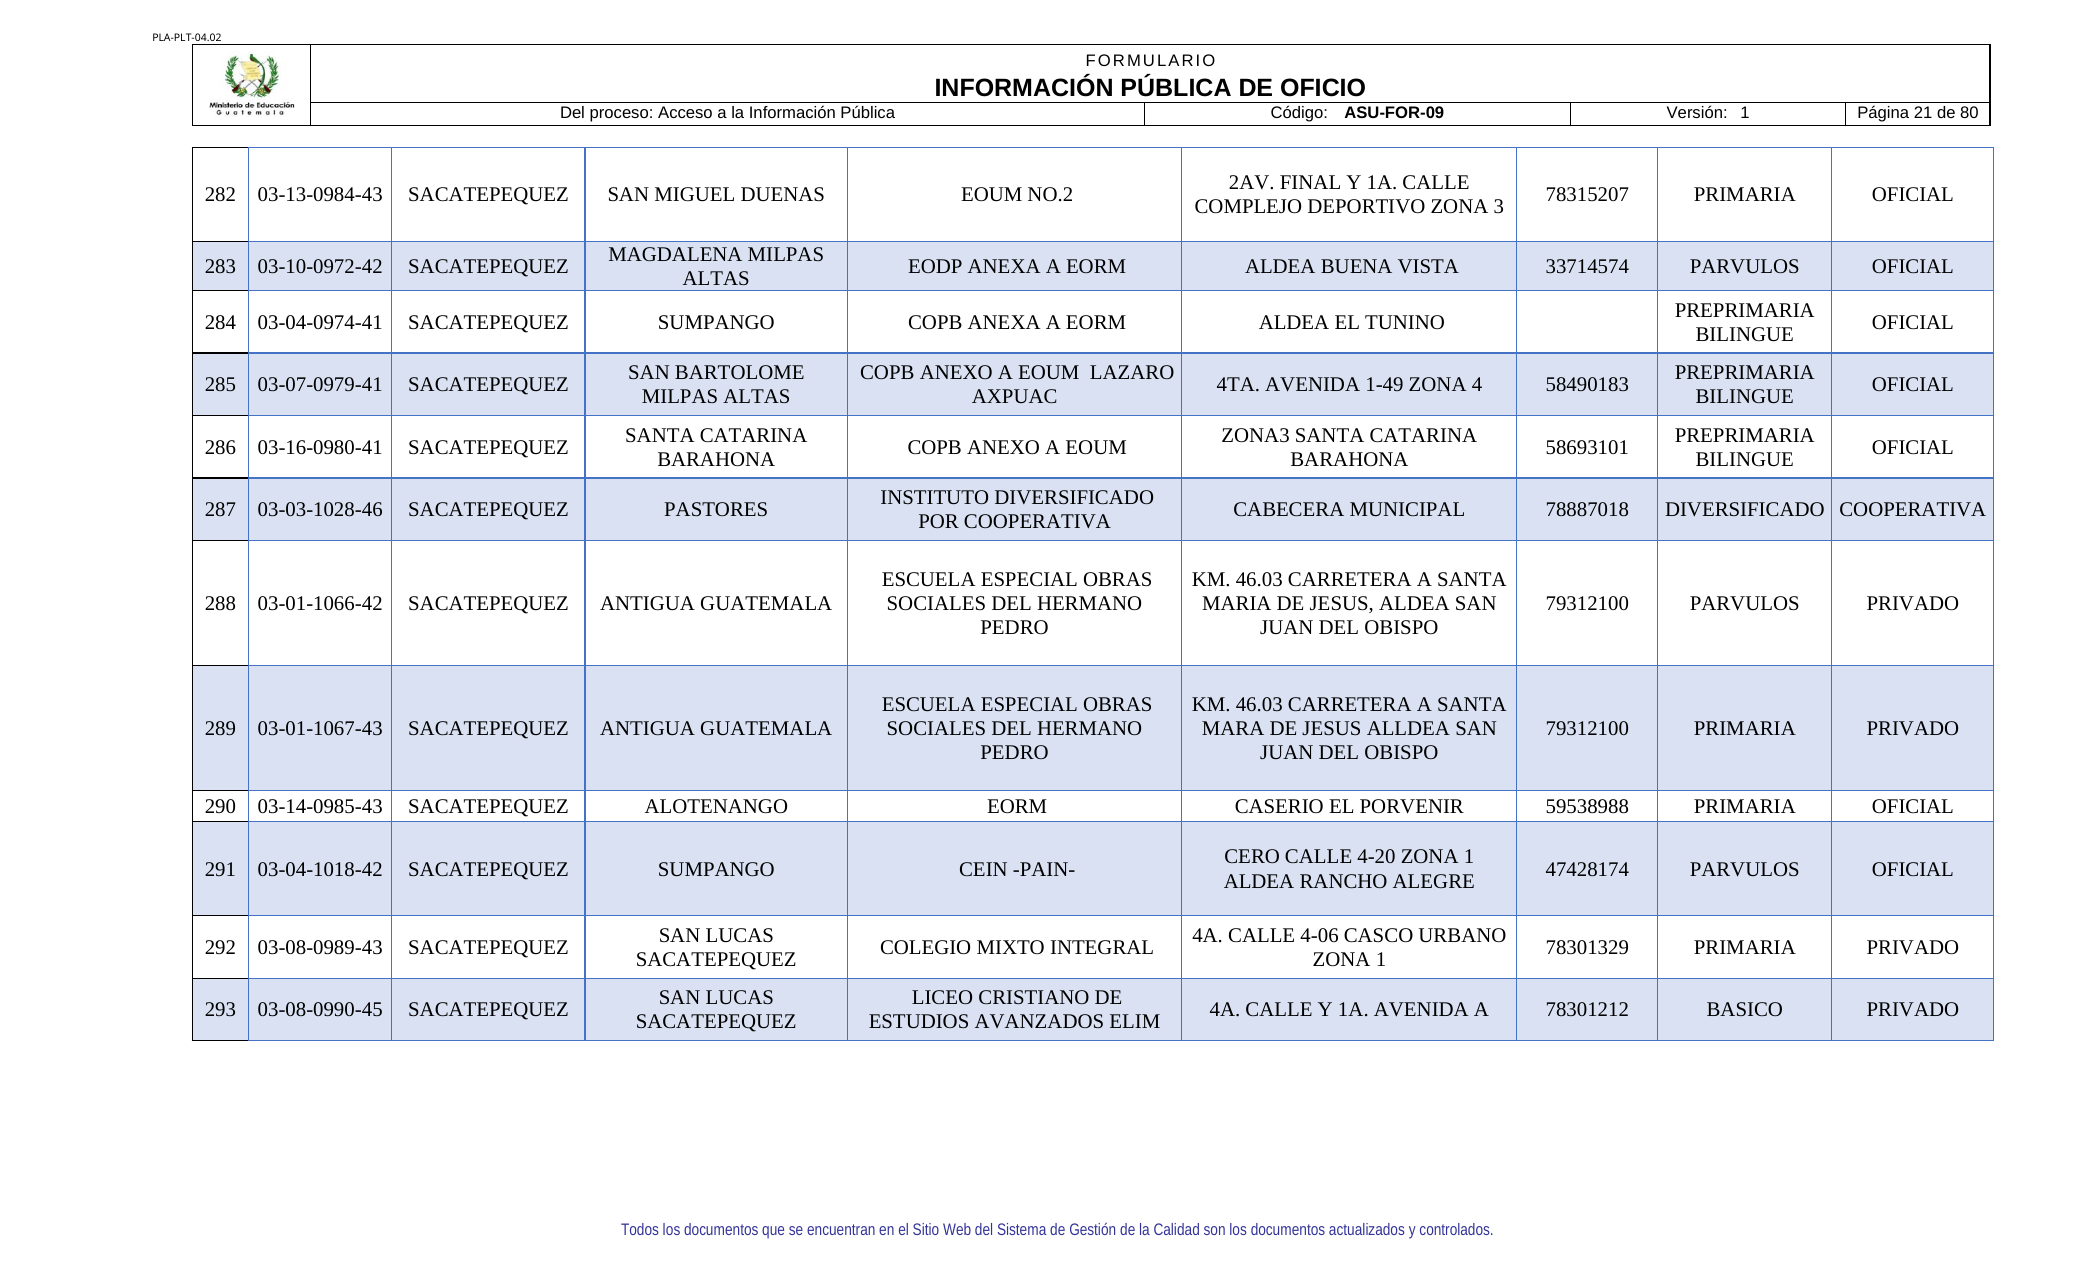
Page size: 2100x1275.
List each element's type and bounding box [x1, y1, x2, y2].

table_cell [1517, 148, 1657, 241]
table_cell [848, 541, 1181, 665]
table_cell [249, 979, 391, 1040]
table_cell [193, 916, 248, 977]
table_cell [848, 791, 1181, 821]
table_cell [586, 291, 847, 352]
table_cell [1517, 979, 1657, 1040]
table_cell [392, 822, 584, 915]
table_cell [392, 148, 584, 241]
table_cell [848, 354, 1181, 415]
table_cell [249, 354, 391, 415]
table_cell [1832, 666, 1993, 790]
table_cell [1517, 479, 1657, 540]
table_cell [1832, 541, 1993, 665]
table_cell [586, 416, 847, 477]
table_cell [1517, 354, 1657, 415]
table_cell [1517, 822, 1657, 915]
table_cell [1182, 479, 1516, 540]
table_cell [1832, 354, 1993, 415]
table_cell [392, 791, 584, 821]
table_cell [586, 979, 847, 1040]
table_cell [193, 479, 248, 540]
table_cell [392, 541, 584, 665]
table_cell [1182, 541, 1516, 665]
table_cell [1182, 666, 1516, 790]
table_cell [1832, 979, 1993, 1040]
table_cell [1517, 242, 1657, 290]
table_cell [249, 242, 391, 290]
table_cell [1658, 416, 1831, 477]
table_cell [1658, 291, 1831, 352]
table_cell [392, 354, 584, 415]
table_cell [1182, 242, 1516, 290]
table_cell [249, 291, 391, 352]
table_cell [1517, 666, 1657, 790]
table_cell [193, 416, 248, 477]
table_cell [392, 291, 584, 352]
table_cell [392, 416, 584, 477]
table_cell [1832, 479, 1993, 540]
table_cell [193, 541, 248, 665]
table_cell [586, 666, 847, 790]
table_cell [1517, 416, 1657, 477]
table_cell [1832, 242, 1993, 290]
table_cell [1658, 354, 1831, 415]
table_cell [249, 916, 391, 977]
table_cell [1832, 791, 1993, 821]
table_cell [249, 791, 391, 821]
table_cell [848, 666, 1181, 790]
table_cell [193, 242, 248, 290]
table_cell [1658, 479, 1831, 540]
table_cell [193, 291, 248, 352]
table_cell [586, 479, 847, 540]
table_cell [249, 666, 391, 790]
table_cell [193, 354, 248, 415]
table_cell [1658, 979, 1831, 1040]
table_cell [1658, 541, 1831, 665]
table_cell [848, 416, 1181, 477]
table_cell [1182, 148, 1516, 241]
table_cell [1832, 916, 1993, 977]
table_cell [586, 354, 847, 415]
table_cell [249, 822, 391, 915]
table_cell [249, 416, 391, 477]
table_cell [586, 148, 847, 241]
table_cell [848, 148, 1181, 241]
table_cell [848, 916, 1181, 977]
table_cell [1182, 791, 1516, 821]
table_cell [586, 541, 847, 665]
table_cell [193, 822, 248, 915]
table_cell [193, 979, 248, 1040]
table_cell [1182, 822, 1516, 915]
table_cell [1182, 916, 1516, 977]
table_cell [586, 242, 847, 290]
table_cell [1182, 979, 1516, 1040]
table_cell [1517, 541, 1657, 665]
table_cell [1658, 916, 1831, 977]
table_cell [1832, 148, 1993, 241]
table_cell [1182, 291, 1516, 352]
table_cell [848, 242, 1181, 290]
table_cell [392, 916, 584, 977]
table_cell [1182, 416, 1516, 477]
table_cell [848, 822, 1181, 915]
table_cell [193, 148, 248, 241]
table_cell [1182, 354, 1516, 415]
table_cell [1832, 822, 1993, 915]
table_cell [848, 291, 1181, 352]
picture [208, 51, 295, 117]
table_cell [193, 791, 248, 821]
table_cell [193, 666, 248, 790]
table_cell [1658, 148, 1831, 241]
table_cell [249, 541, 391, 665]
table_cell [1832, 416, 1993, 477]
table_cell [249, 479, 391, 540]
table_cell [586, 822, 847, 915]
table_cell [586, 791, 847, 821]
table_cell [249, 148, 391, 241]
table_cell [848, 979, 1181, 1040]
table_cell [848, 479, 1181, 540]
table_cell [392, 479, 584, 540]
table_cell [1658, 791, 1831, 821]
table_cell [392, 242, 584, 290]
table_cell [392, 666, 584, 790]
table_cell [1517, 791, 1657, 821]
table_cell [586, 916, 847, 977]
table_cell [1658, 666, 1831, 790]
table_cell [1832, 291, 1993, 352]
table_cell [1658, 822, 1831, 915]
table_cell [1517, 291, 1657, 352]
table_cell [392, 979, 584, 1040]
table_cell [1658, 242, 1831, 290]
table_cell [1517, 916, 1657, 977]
